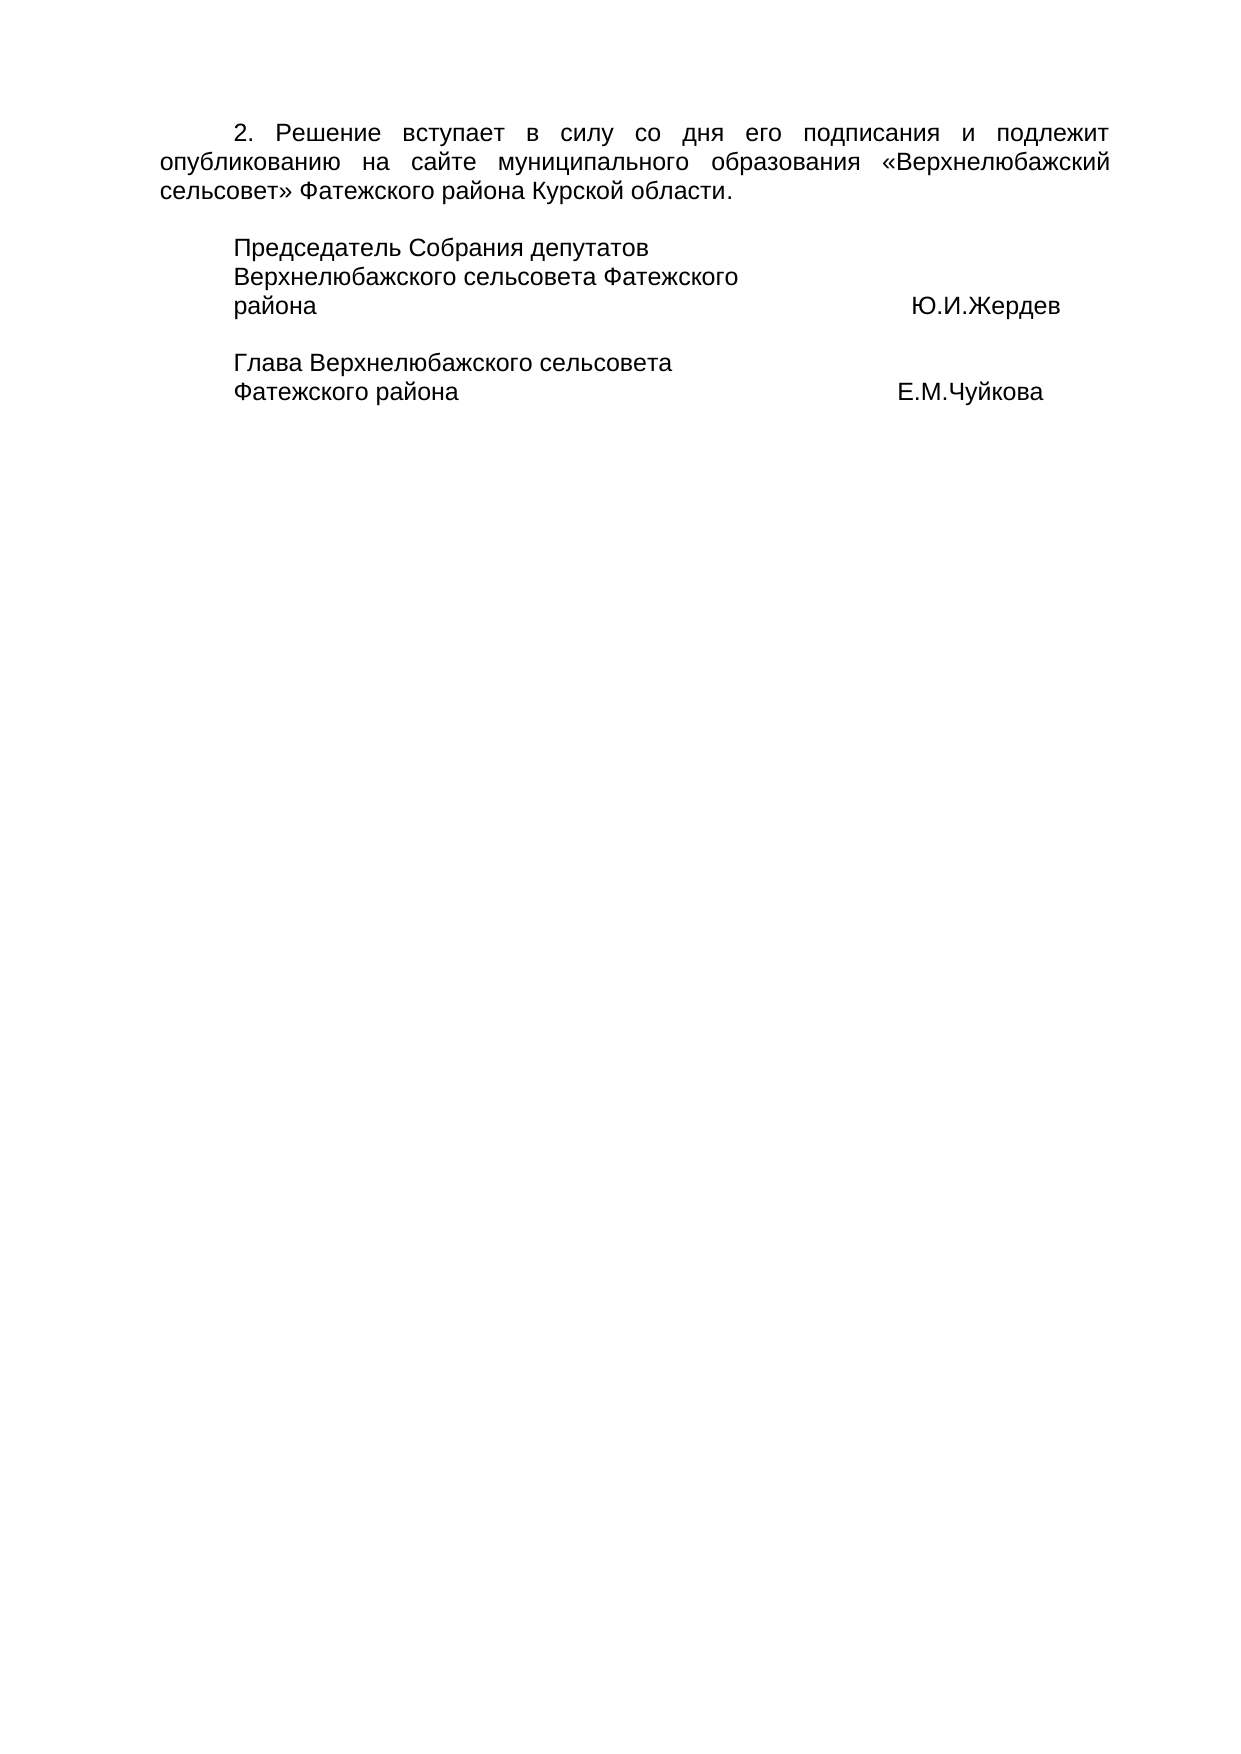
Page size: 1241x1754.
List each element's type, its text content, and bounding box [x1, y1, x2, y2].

text Верхнелюбажского сельсовета Фатежского [159, 262, 1110, 291]
text Председатель Собрания депутатов [159, 233, 1110, 262]
text Глава Верхнелюбажского сельсовета [159, 348, 1110, 377]
text Фатежского района Е.М.Чуйкова [159, 377, 1110, 406]
text района Ю.И.Жердев [159, 291, 1110, 319]
text 2. Решение вступает в силу со дня его подписания и подлежит опубликованию на сайте муниципального образования «Верхнелюбажский сельсовет» Фатежского района Курской области. [159, 118, 1110, 204]
